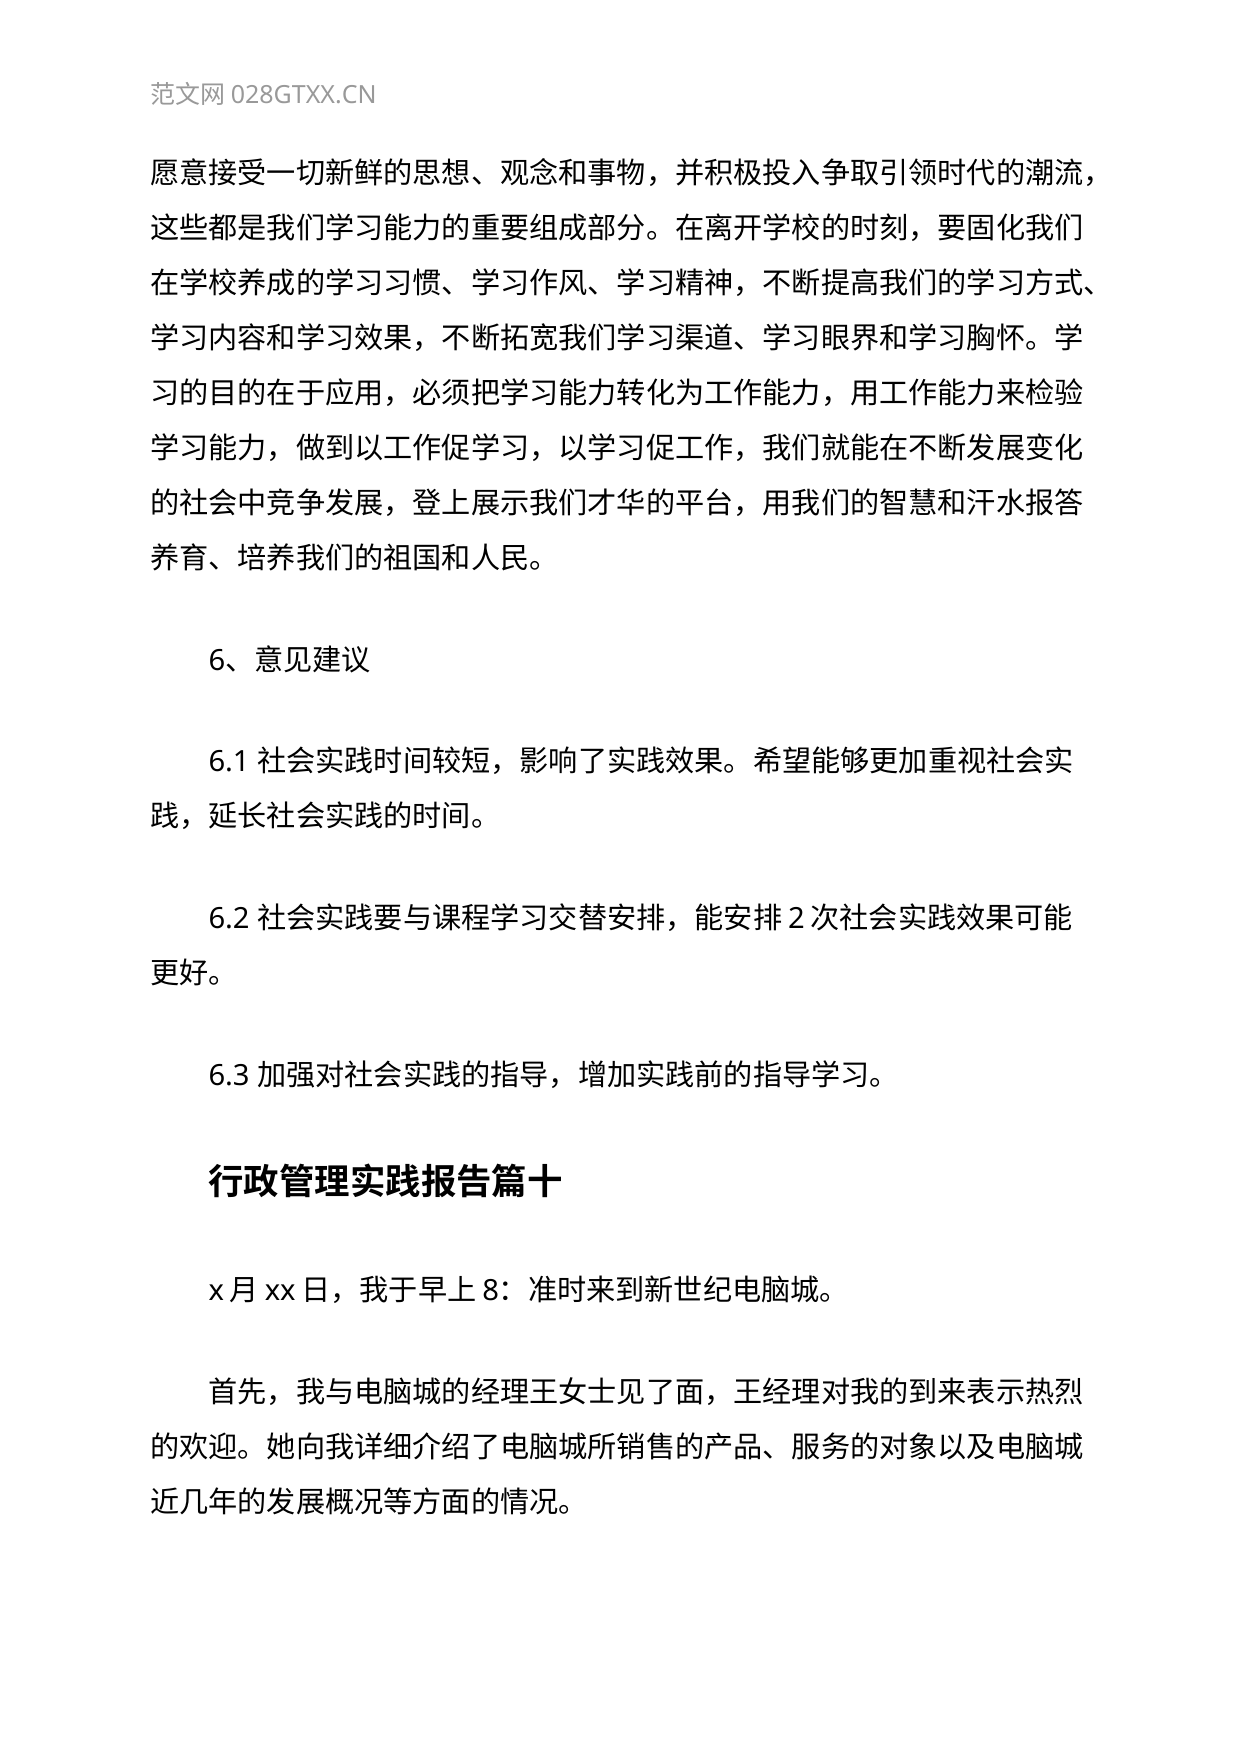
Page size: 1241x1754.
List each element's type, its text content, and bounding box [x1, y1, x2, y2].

text 行政管理实践报告篇十 [150, 1153, 1090, 1205]
text 6.2 社会实践要与课程学习交替安排，能安排2次社会实践效果可能更好。 [150, 895, 1090, 992]
text 首先，我与电脑城的经理王女士见了面，王经理对我的到来表示热烈的欢迎。她向我详细介绍了电脑城所销售的产品、服务的对象以及电脑城近几年的发展概况等方面的情况。 [150, 1369, 1090, 1521]
text 6.1 社会实践时间较短，影响了实践效果。希望能够更加重视社会实践，延长社会实践的时间。 [150, 738, 1090, 835]
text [150, 150, 1090, 577]
text x月xx日，我于早上8：准时来到新世纪电脑城。 [150, 1267, 1090, 1309]
text 6.3 加强对社会实践的指导，增加实践前的指导学习。 [150, 1052, 1090, 1094]
text 6、意见建议 [150, 636, 1090, 678]
